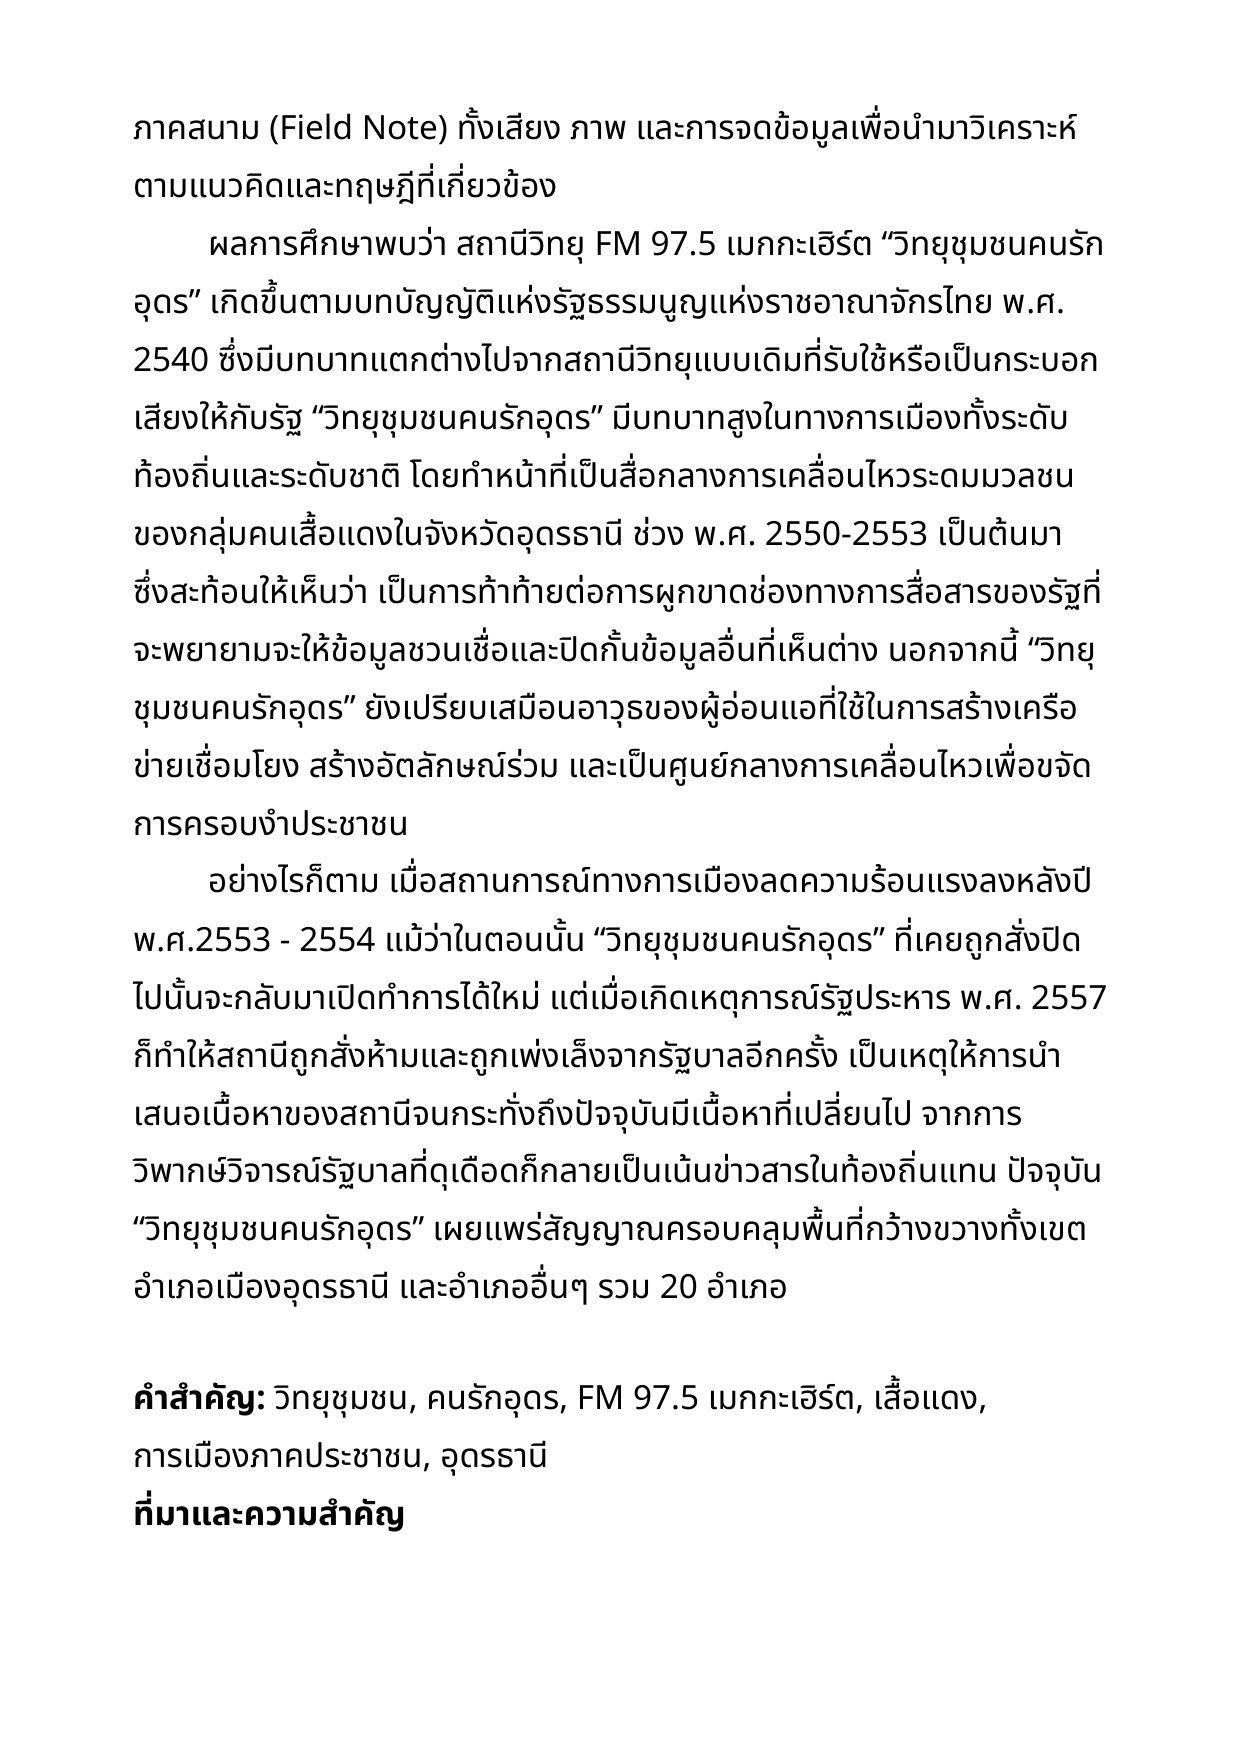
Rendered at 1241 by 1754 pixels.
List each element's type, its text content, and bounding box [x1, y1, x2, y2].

text อย่างไรก็ตาม เมื่อสถานการณ์ทางการเมืองลดความร้อนแรงลงหลังปี พ.ศ.2553 - 2554 แม้ว่าในตอนนั้น “วิทยุชุมชนคนรักอุดร” ที่เคยถูกสั่งปิดไปนั้นจะกลับมาเปิดทำการได้ใหม่ แต่เมื่อเกิดเหตุการณ์รัฐประหาร พ.ศ. 2557 ก็ทำให้สถานีถูกสั่งห้ามและถูกเพ่งเล็งจากรัฐบาลอีกครั้ง เป็นเหตุให้การนำเสนอเนื้อหาของสถานีจนกระทั่งถึงปัจจุบันมีเนื้อหาที่เปลี่ยนไป จากการวิพากษ์วิจารณ์รัฐบาลที่ดุเดือดก็กลายเป็นเน้นข่าวสารในท้องถิ่นแทน ปัจจุบัน “วิทยุชุมชนคนรักอุดร” เผยแพร่สัญญาณครอบคลุมพื้นที่กว้างขวางทั้งเขตอำเภอเมืองอุดรธานี และอำเภออื่นๆ รวม 20 อำเภอ [133, 857, 1107, 1314]
text ที่มาและความสำคัญ [133, 1490, 1107, 1540]
text คำสำคัญ: วิทยุชุมชน, คนรักอุดร, FM 97.5 เมกกะเฮิร์ต, เสื้อแดง, การเมืองภาคประชาชน, อุดรธานี [133, 1373, 1107, 1482]
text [133, 103, 1107, 212]
text ผลการศึกษาพบว่า สถานีวิทยุ FM 97.5 เมกกะเฮิร์ต “วิทยุชุมชนคนรักอุดร” เกิดขึ้นตามบทบัญญัติแห่งรัฐธรรมนูญแห่งราชอาณาจักรไทย พ.ศ. 2540 ซึ่งมีบทบาทแตกต่างไปจากสถานีวิทยุแบบเดิมที่รับใช้หรือเป็นกระบอกเสียงให้กับรัฐ “วิทยุชุมชนคนรักอุดร” มีบทบาทสูงในทางการเมืองทั้งระดับท้องถิ่นและระดับชาติ โดยทำหน้าที่เป็นสื่อกลางการเคลื่อนไหวระดมมวลชนของกลุ่มคนเสื้อแดงในจังหวัดอุดรธานี ช่วง พ.ศ. 2550-2553 เป็นต้นมา ซึ่งสะท้อนให้เห็นว่า เป็นการท้าท้ายต่อการผูกขาดช่องทางการสื่อสารของรัฐที่จะพยายามจะให้ข้อมูลชวนเชื่อและปิดกั้นข้อมูลอื่นที่เห็นต่าง นอกจากนี้ “วิทยุชุมชนคนรักอุดร” ยังเปรียบเสมือนอาวุธของผู้อ่อนแอที่ใช้ในการสร้างเครือข่ายเชื่อมโยง สร้างอัตลักษณ์ร่วม และเป็นศูนย์กลางการเคลื่อนไหวเพื่อขจัดการครอบงำประชาชน [133, 219, 1107, 850]
